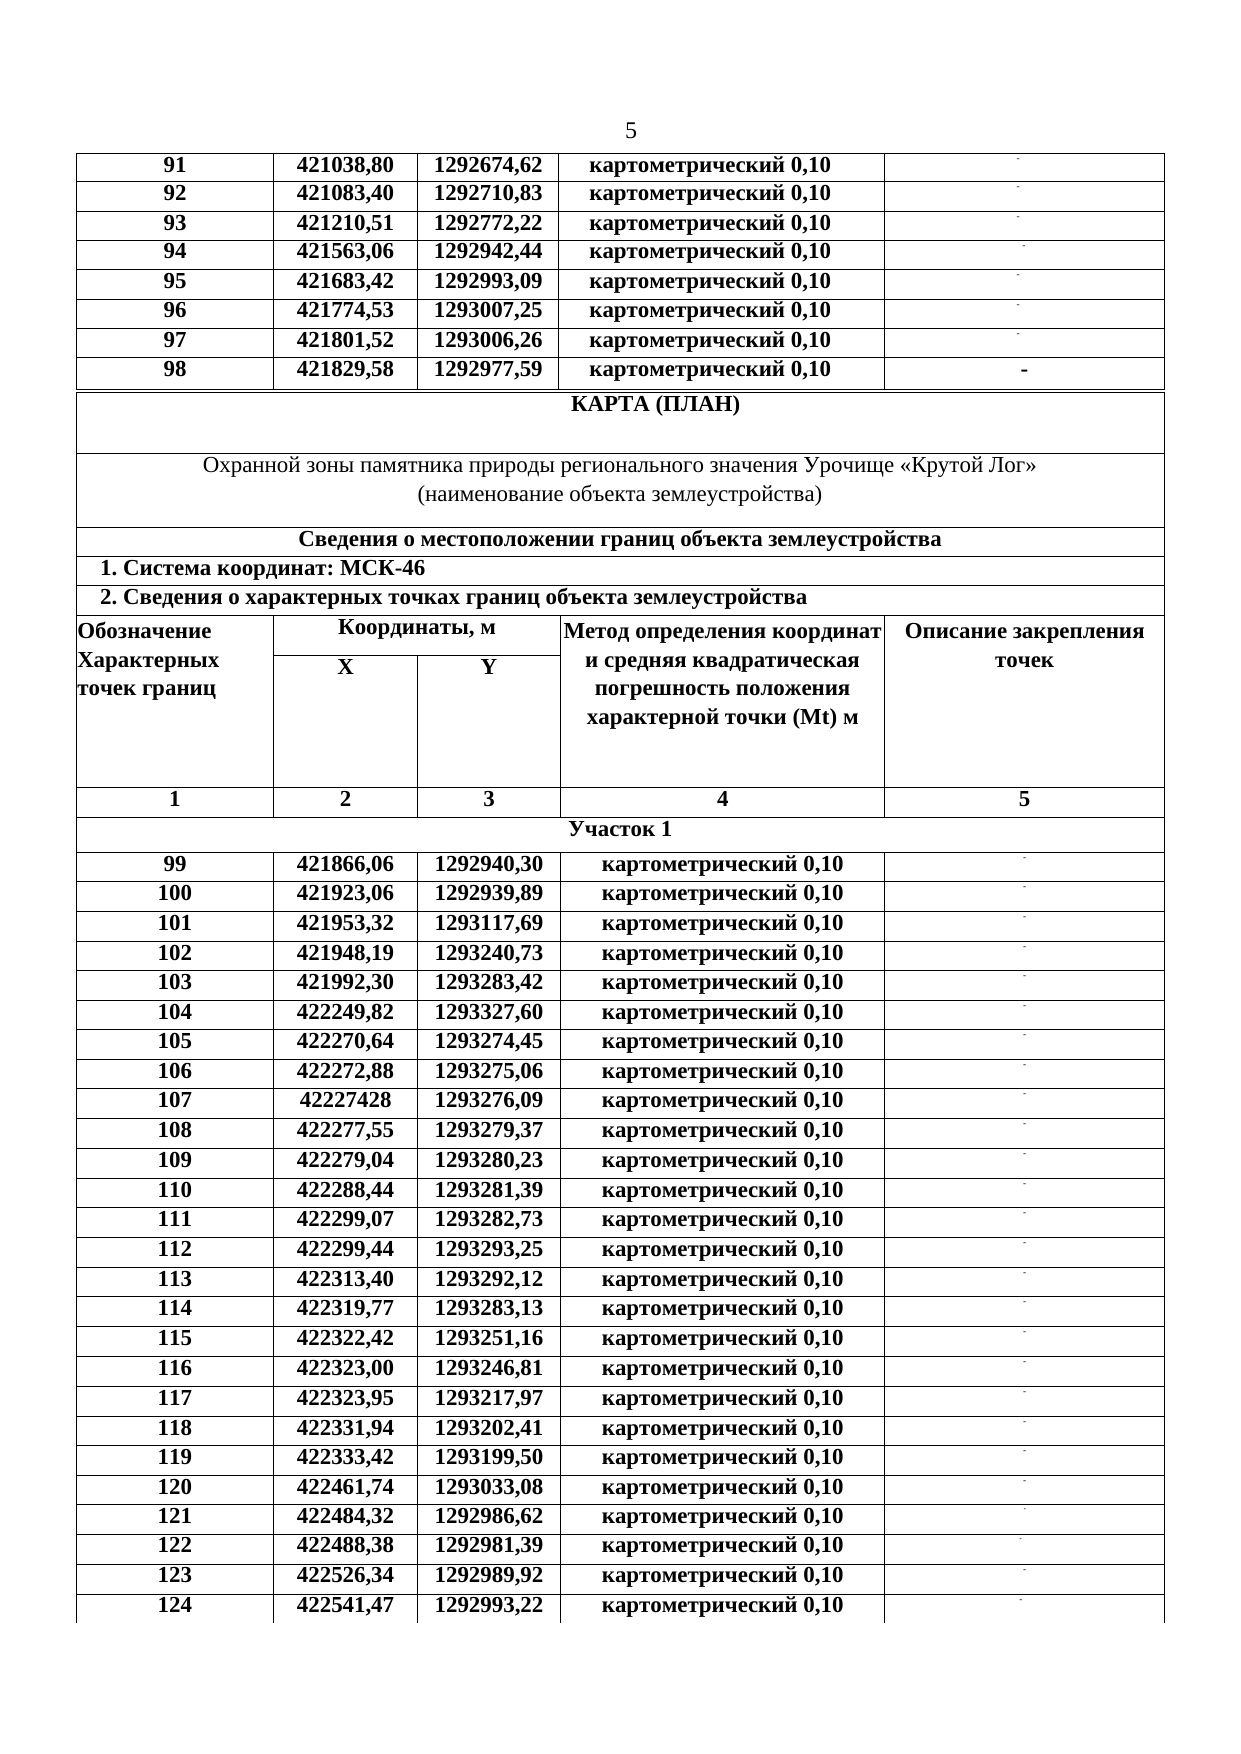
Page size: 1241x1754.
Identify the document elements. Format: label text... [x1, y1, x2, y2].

table_cell Участок 1 [77, 818, 1164, 852]
table_cell 422249,82 [274, 1001, 417, 1029]
table_cell картометрический 0,10 [561, 1030, 884, 1059]
table_cell картометрический 0,10 [561, 1238, 884, 1267]
table_cell 422541,47 [274, 1595, 417, 1622]
table_cell 422488,38 [274, 1535, 417, 1563]
table_cell 95 [77, 270, 273, 298]
table_cell 421992,30 [274, 971, 417, 1000]
table_cell 91 [77, 154, 273, 181]
table_cell - [885, 853, 1164, 881]
table_cell 2 [274, 788, 417, 817]
table_cell - [885, 154, 1164, 181]
table_cell картометрический 0,10 [561, 1565, 884, 1593]
table_cell 422299,44 [274, 1238, 417, 1267]
table_cell 421801,52 [274, 329, 417, 357]
table_cell 119 [77, 1446, 273, 1475]
table_cell 1293276,09 [418, 1089, 560, 1118]
table_cell 421038,80 [274, 154, 417, 181]
table_cell 1292674,62 [418, 154, 558, 181]
table_cell картометрический 0,10 [561, 1446, 884, 1475]
table_cell 1293275,06 [418, 1060, 560, 1088]
table_cell картометрический 0,10 [561, 1505, 884, 1533]
table_cell 422323,95 [274, 1387, 417, 1416]
table_cell 4 [561, 788, 884, 817]
table_cell 422322,42 [274, 1327, 417, 1356]
table_cell 98 [77, 358, 273, 388]
table_cell картометрический 0,10 [561, 1327, 884, 1356]
table_cell 422299,07 [274, 1208, 417, 1237]
table_cell 421953,32 [274, 912, 417, 941]
table_cell 117 [77, 1387, 273, 1416]
table_cell - [885, 212, 1164, 239]
table_cell 5 [885, 788, 1164, 817]
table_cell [559, 154, 884, 181]
table_cell 1293246,81 [418, 1357, 560, 1386]
table_cell 422272,88 [274, 1060, 417, 1088]
table_cell 115 [77, 1327, 273, 1356]
table_cell картометрический 0,10 [561, 1119, 884, 1148]
table_cell - [885, 1001, 1164, 1029]
table_cell 1293292,12 [418, 1268, 560, 1296]
table_cell картометрический 0,10 [561, 1208, 884, 1237]
table_cell 1292940,30 [418, 853, 560, 881]
table_cell Сведения о местоположении границ объекта землеустройства [77, 528, 1164, 556]
table_cell 422461,74 [274, 1476, 417, 1504]
table_cell - [885, 1060, 1164, 1088]
table_cell Охранной зоны памятника природы регионального значения Урочище «Крутой Лог» (наименование объекта землеустройства) [77, 454, 1164, 527]
table_cell 105 [77, 1030, 273, 1059]
table_cell 1292710,83 [418, 182, 558, 211]
table_cell 1293327,60 [418, 1001, 560, 1029]
table_cell 421774,53 [274, 300, 417, 328]
table_cell Метод определения координат и средняя квадратическая погрешность положения характерной точки (Mt) м [561, 616, 884, 787]
table_cell 124 [77, 1595, 273, 1622]
table_cell 1293279,37 [418, 1119, 560, 1148]
table_cell 94 [77, 241, 273, 269]
table_cell Описание закрепления точек [885, 616, 1164, 787]
table_cell картометрический 0,10 [561, 971, 884, 1000]
table_cell картометрический 0,10 [559, 300, 884, 328]
table_cell 108 [77, 1119, 273, 1148]
table_cell картометрический 0,10 [561, 1297, 884, 1326]
table_cell - [885, 1505, 1164, 1533]
table_cell 1293280,23 [418, 1149, 560, 1178]
table_cell картометрический 0,10 [559, 270, 884, 298]
table_cell - [885, 358, 1164, 388]
table_cell 422288,44 [274, 1179, 417, 1207]
table_cell 422484,32 [274, 1505, 417, 1533]
table_cell 1292993,09 [418, 270, 558, 298]
table_cell 113 [77, 1268, 273, 1296]
table_cell 1293274,45 [418, 1030, 560, 1059]
table_cell картометрический 0,10 [559, 182, 884, 211]
table_cell 1292939,89 [418, 882, 560, 911]
table_cell 422323,00 [274, 1357, 417, 1386]
table_cell картометрический 0,10 [561, 912, 884, 941]
table_cell картометрический 0,10 [561, 1417, 884, 1445]
table_cell - [885, 1476, 1164, 1504]
table_cell 121 [77, 1505, 273, 1533]
table_cell 421683,42 [274, 270, 417, 298]
table_cell 1 [77, 788, 273, 817]
table_cell 123 [77, 1565, 273, 1593]
table_cell 1293006,26 [418, 329, 558, 357]
table_cell картометрический 0,10 [561, 1476, 884, 1504]
table_cell 1293240,73 [418, 942, 560, 970]
table_cell 99 [77, 853, 273, 881]
table_cell картометрический 0,10 [559, 241, 884, 269]
table_cell 114 [77, 1297, 273, 1326]
table_cell - [885, 1595, 1164, 1622]
table_cell картометрический 0,10 [561, 1357, 884, 1386]
table_cell картометрический 0,10 [559, 212, 884, 239]
table_cell 1292981,39 [418, 1535, 560, 1563]
table_cell картометрический 0,10 [559, 358, 884, 388]
table_cell 101 [77, 912, 273, 941]
table_header КАРТА (ПЛАН) [77, 393, 1164, 453]
table_cell 118 [77, 1417, 273, 1445]
table_cell картометрический 0,10 [561, 1535, 884, 1563]
table_cell 2. Сведения о характерных точках границ объекта землеустройства [77, 586, 1164, 615]
table_cell - [885, 1119, 1164, 1148]
table_cell 106 [77, 1060, 273, 1088]
table_cell картометрический 0,10 [561, 1179, 884, 1207]
table_cell 1293293,25 [418, 1238, 560, 1267]
table_cell 422277,55 [274, 1119, 417, 1148]
table_cell картометрический 0,10 [561, 1060, 884, 1088]
table_cell - [885, 241, 1164, 269]
table_cell 1293117,69 [418, 912, 560, 941]
table_cell 1293251,16 [418, 1327, 560, 1356]
table_cell 1293202,41 [418, 1417, 560, 1445]
table_cell 421083,40 [274, 182, 417, 211]
table_cell 1293217,97 [418, 1387, 560, 1416]
table_cell 1293281,39 [418, 1179, 560, 1207]
table_cell - [885, 1535, 1164, 1563]
table_cell 422313,40 [274, 1268, 417, 1296]
table_cell 116 [77, 1357, 273, 1386]
table_cell картометрический 0,10 [561, 882, 884, 911]
table_cell 122 [77, 1535, 273, 1563]
table_cell 421948,19 [274, 942, 417, 970]
table_cell 421923,06 [274, 882, 417, 911]
table_cell - [885, 1327, 1164, 1356]
table_cell картометрический 0,10 [561, 1001, 884, 1029]
table_cell 1. Система координат: МСК-46 [77, 557, 1164, 585]
table_cell 421210,51 [274, 212, 417, 239]
table_cell 97 [77, 329, 273, 357]
table_cell 110 [77, 1179, 273, 1207]
table_cell 1293283,13 [418, 1297, 560, 1326]
table_cell 111 [77, 1208, 273, 1237]
table_cell Обозначение Характерных точек границ [77, 616, 273, 787]
table_cell 1292986,62 [418, 1505, 560, 1533]
table_cell - [885, 882, 1164, 911]
table_cell 1293199,50 [418, 1446, 560, 1475]
table_cell - [885, 1357, 1164, 1386]
table_cell 422279,04 [274, 1149, 417, 1178]
table_cell 100 [77, 882, 273, 911]
table_cell - [885, 912, 1164, 941]
table_cell 422333,42 [274, 1446, 417, 1475]
table_cell - [885, 1446, 1164, 1475]
table_cell 422331,94 [274, 1417, 417, 1445]
table_cell 1293007,25 [418, 300, 558, 328]
table_cell 422270,64 [274, 1030, 417, 1059]
table_cell - [885, 1565, 1164, 1593]
table_cell X [274, 656, 417, 787]
table_cell - [885, 1268, 1164, 1296]
table_cell 1292977,59 [418, 358, 558, 388]
table_cell 104 [77, 1001, 273, 1029]
table_cell 422319,77 [274, 1297, 417, 1326]
table_cell 1292989,92 [418, 1565, 560, 1593]
table_cell 421866,06 [274, 853, 417, 881]
table_cell Y [418, 656, 560, 787]
table_cell картометрический 0,10 [561, 853, 884, 881]
table_cell 1293283,42 [418, 971, 560, 1000]
table_cell 92 [77, 182, 273, 211]
table_cell - [885, 300, 1164, 328]
table_cell 109 [77, 1149, 273, 1178]
table_cell 96 [77, 300, 273, 328]
table_cell 93 [77, 212, 273, 239]
table_cell картометрический 0,10 [561, 1149, 884, 1178]
table_cell - [885, 1149, 1164, 1178]
table_cell картометрический 0,10 [559, 329, 884, 357]
table_cell - [885, 1208, 1164, 1237]
table_cell картометрический 0,10 [561, 1268, 884, 1296]
table_cell 422526,34 [274, 1565, 417, 1593]
table_cell 107 [77, 1089, 273, 1118]
table_cell - [885, 1238, 1164, 1267]
table_cell 103 [77, 971, 273, 1000]
table_cell - [885, 1179, 1164, 1207]
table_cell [561, 1595, 884, 1622]
table_cell 120 [77, 1476, 273, 1504]
table_cell - [885, 942, 1164, 970]
table_cell картометрический 0,10 [561, 1089, 884, 1118]
table_cell - [885, 1030, 1164, 1059]
table_cell - [885, 1297, 1164, 1326]
table_cell - [885, 1417, 1164, 1445]
table_cell - [885, 1089, 1164, 1118]
table_cell - [885, 971, 1164, 1000]
table_cell 1292942,44 [418, 241, 558, 269]
table_cell картометрический 0,10 [561, 942, 884, 970]
table_cell 1293033,08 [418, 1476, 560, 1504]
table_cell - [885, 1387, 1164, 1416]
table_cell 102 [77, 942, 273, 970]
table_cell - [885, 270, 1164, 298]
table_cell 42227428 [274, 1089, 417, 1118]
table_cell 421829,58 [274, 358, 417, 388]
table_cell 112 [77, 1238, 273, 1267]
table_cell 1292993,22 [418, 1595, 560, 1622]
table_cell 1292772,22 [418, 212, 558, 239]
table_cell картометрический 0,10 [561, 1387, 884, 1416]
table_cell - [885, 182, 1164, 211]
table_cell Координаты, м [274, 616, 560, 655]
table_cell 421563,06 [274, 241, 417, 269]
table_cell - [885, 329, 1164, 357]
table_cell 1293282,73 [418, 1208, 560, 1237]
table_cell 3 [418, 788, 560, 817]
